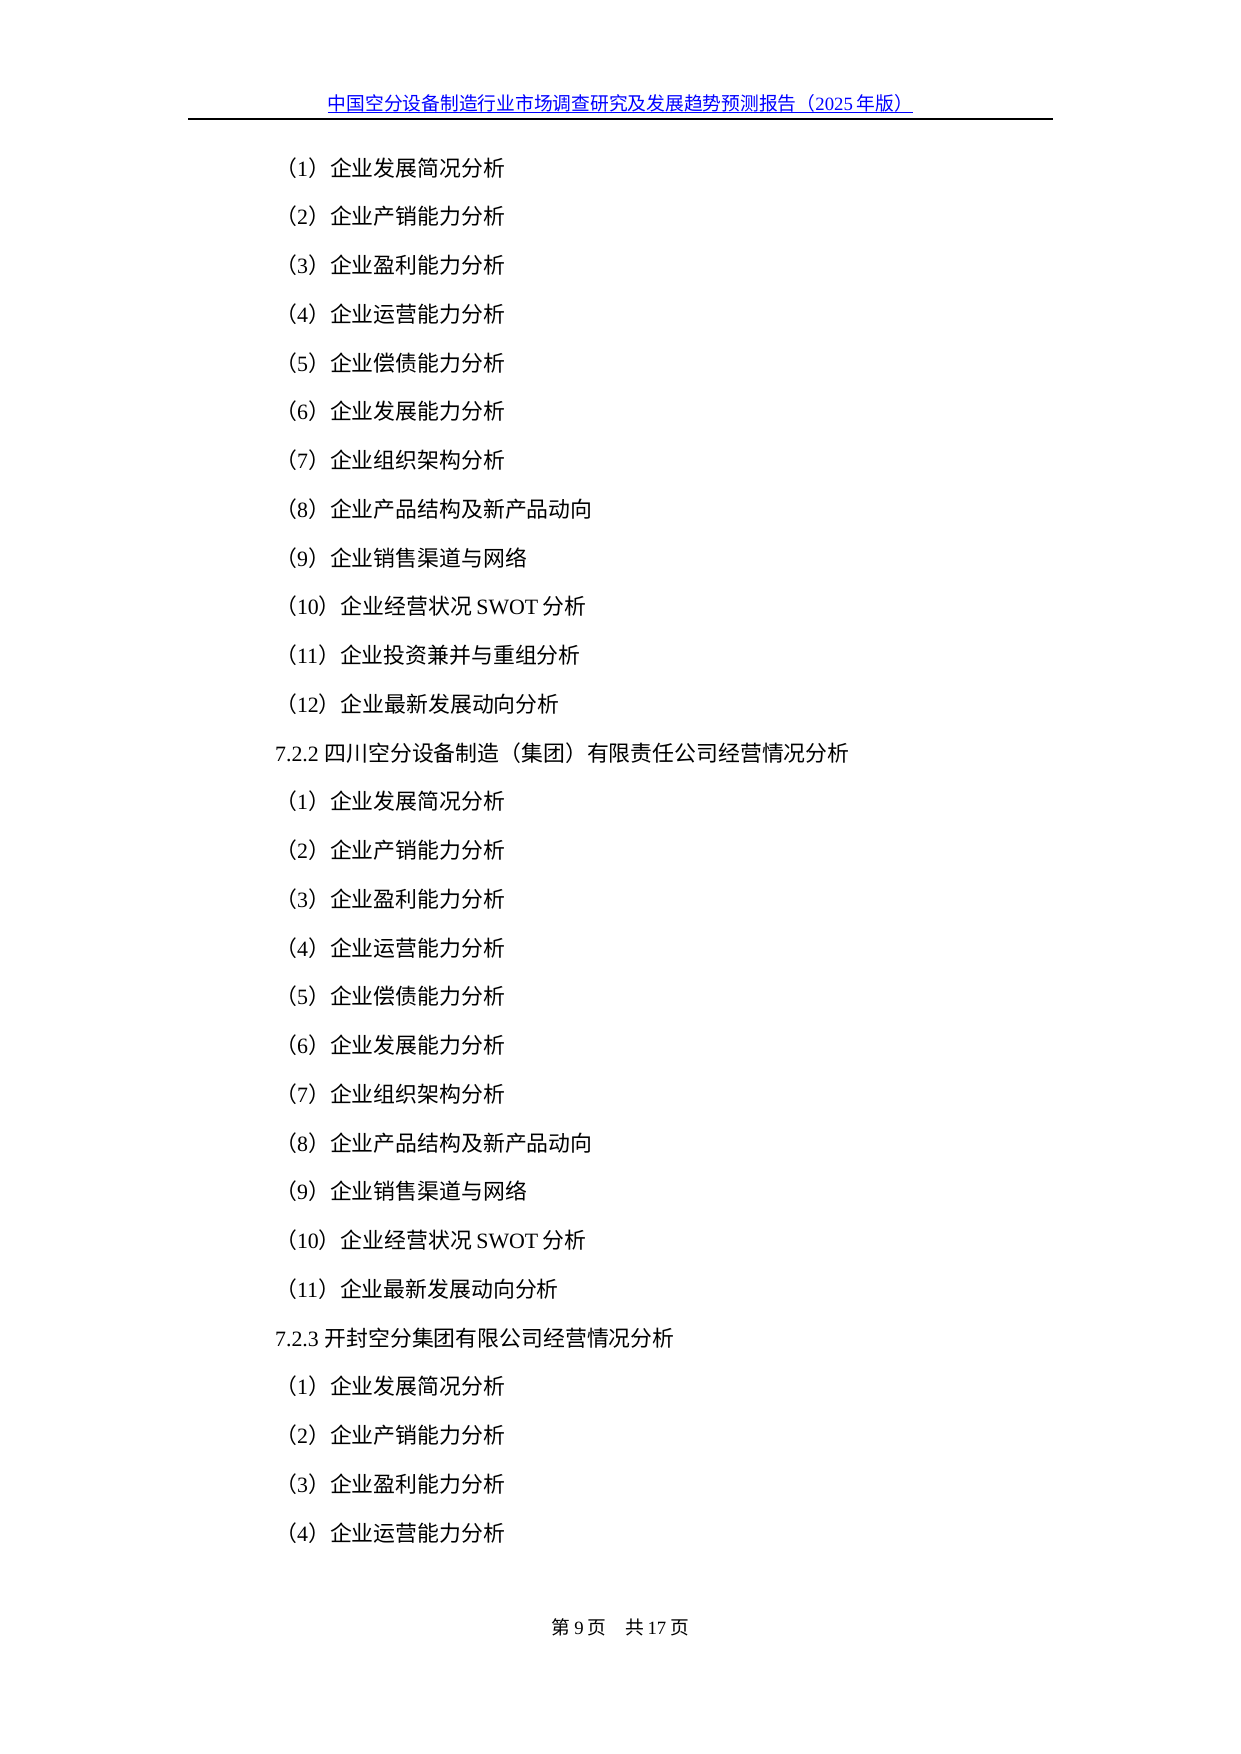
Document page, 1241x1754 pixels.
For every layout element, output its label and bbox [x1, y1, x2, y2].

text [187, 150, 1053, 1548]
